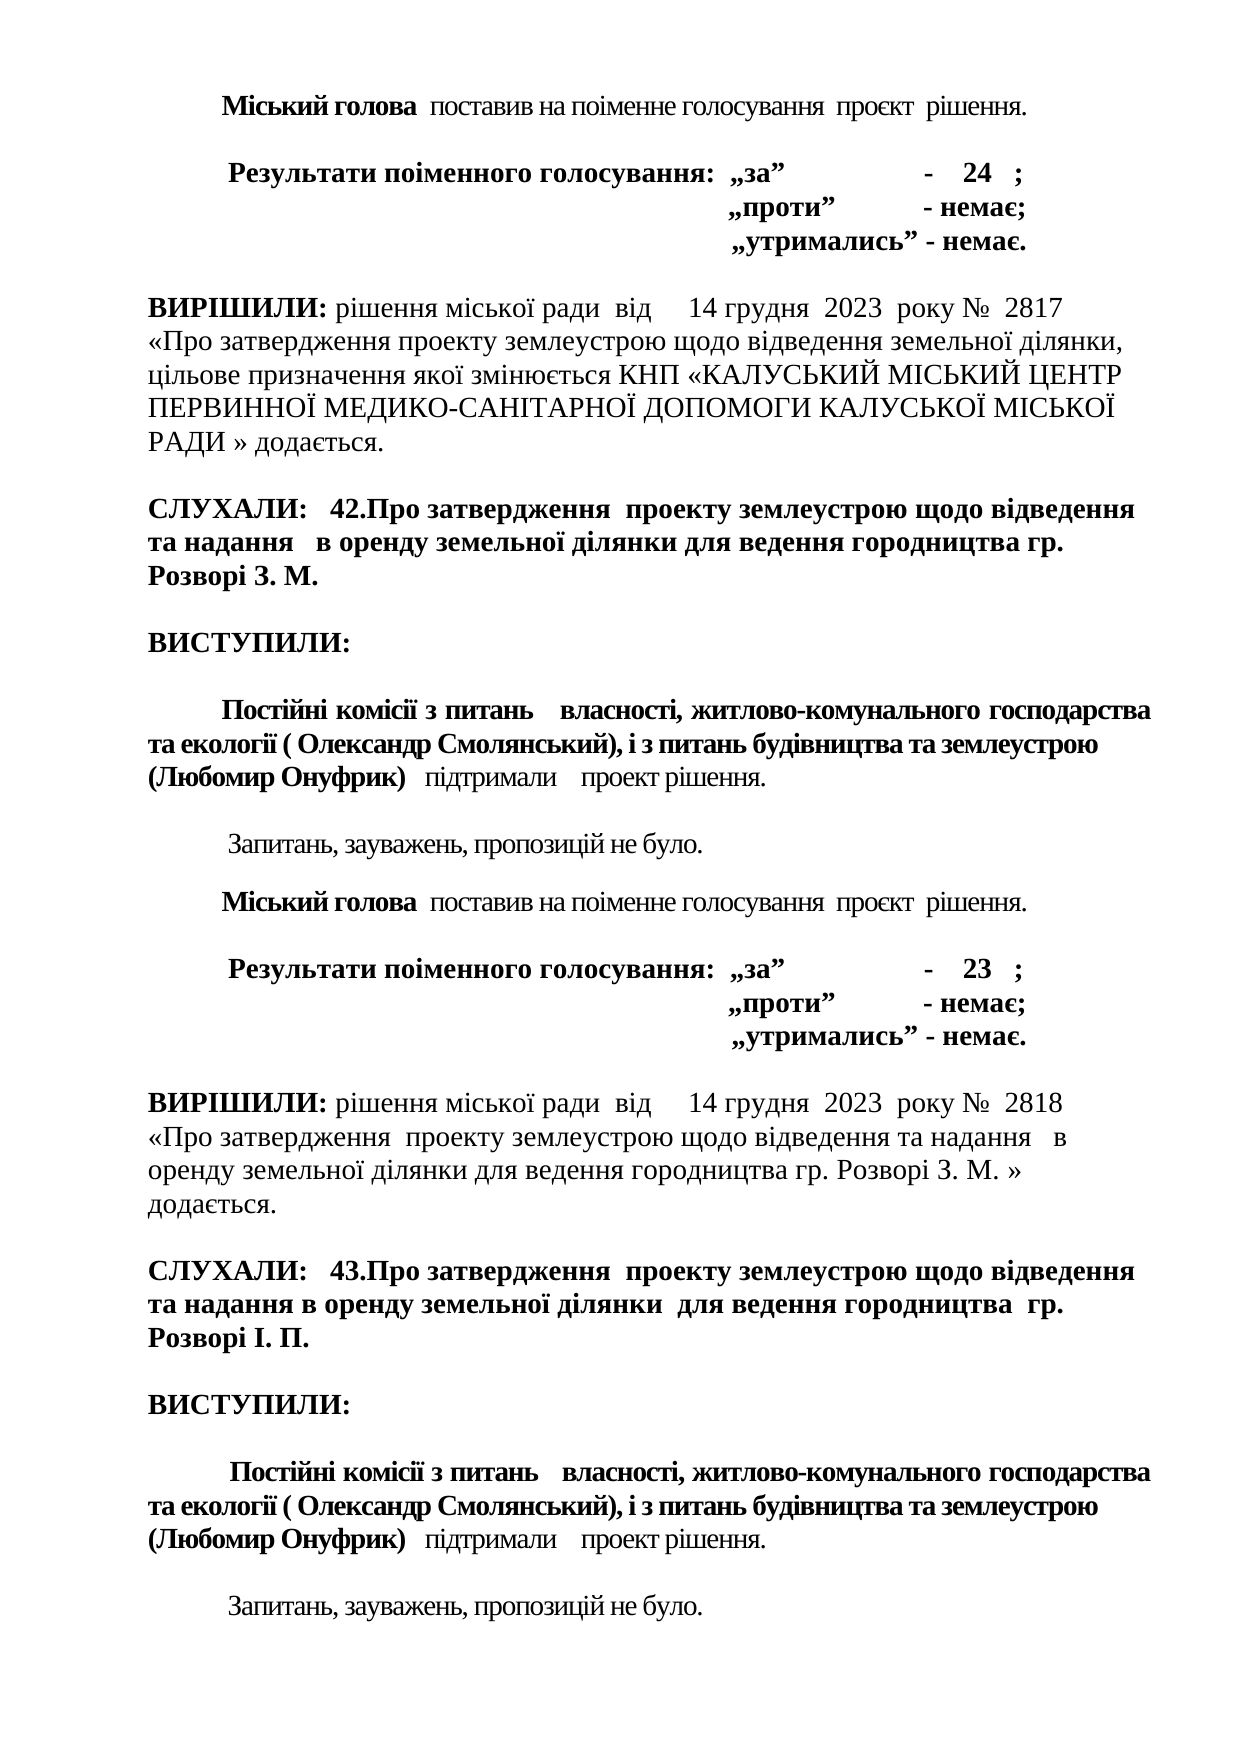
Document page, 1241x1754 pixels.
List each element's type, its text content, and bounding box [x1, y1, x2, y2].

text ВИСТУПИЛИ: [148, 1387, 1152, 1421]
text Результати поіменного голосування: „за” - 24 ; [148, 156, 1152, 189]
text Міський голова поставив на поіменне голосування проєкт рішення. [148, 884, 1152, 918]
text Запитань, зауважень, пропозицій не було. [148, 1588, 1152, 1622]
text Постійні комісії з питань власності, житлово-комунального господарства та екології ( Олександр Смолянський), і з питань будівництва та землеустрою [148, 692, 1152, 759]
text СЛУХАЛИ: 42.Про затвердження проекту землеустрою щодо відведення та надання в оренду земельної ділянки для ведення городництва гр. Розворі З. М. [148, 491, 1152, 592]
text ВИРІШИЛИ: рішення міської ради від 14 грудня 2023 року № 2817 «Про затвердження проекту землеустрою щодо відведення земельної ділянки, цільове призначення якої змінюється КНП «КАЛУСЬКИЙ МІСЬКИЙ ЦЕНТР ПЕРВИННОЇ МЕДИКО-САНІТАРНОЇ ДОПОМОГИ КАЛУСЬКОЇ МІСЬКОЇ РАДИ » додається. [148, 290, 1152, 457]
text Результати поіменного голосування: „за” - 23 ; [148, 951, 1152, 985]
text „проти” - немає; [159, 985, 1152, 1018]
text (Любомир Онуфрик) підтримали проект рішення. [148, 1521, 1152, 1555]
text „проти” - немає; [159, 189, 1152, 223]
text Запитань, зауважень, пропозицій не було. [148, 826, 1152, 860]
text „утримались” - немає. [148, 1018, 1152, 1052]
text СЛУХАЛИ: 43.Про затвердження проекту землеустрою щодо відведення та надання в оренду земельної ділянки для ведення городництва гр. Розворі І. П. [148, 1253, 1152, 1354]
text „утримались” - немає. [148, 223, 1152, 256]
text Постійні комісії з питань власності, житлово-комунального господарства та екології ( Олександр Смолянський), і з питань будівництва та землеустрою [148, 1454, 1152, 1521]
text ВИРІШИЛИ: рішення міської ради від 14 грудня 2023 року № 2818 «Про затвердження проекту землеустрою щодо відведення та надання в оренду земельної ділянки для ведення городництва гр. Розворі З. М. » додається. [148, 1085, 1152, 1219]
text Міський голова поставив на поіменне голосування проєкт рішення. [148, 88, 1152, 122]
text ВИСТУПИЛИ: [148, 625, 1152, 659]
text (Любомир Онуфрик) підтримали проект рішення. [148, 759, 1152, 793]
